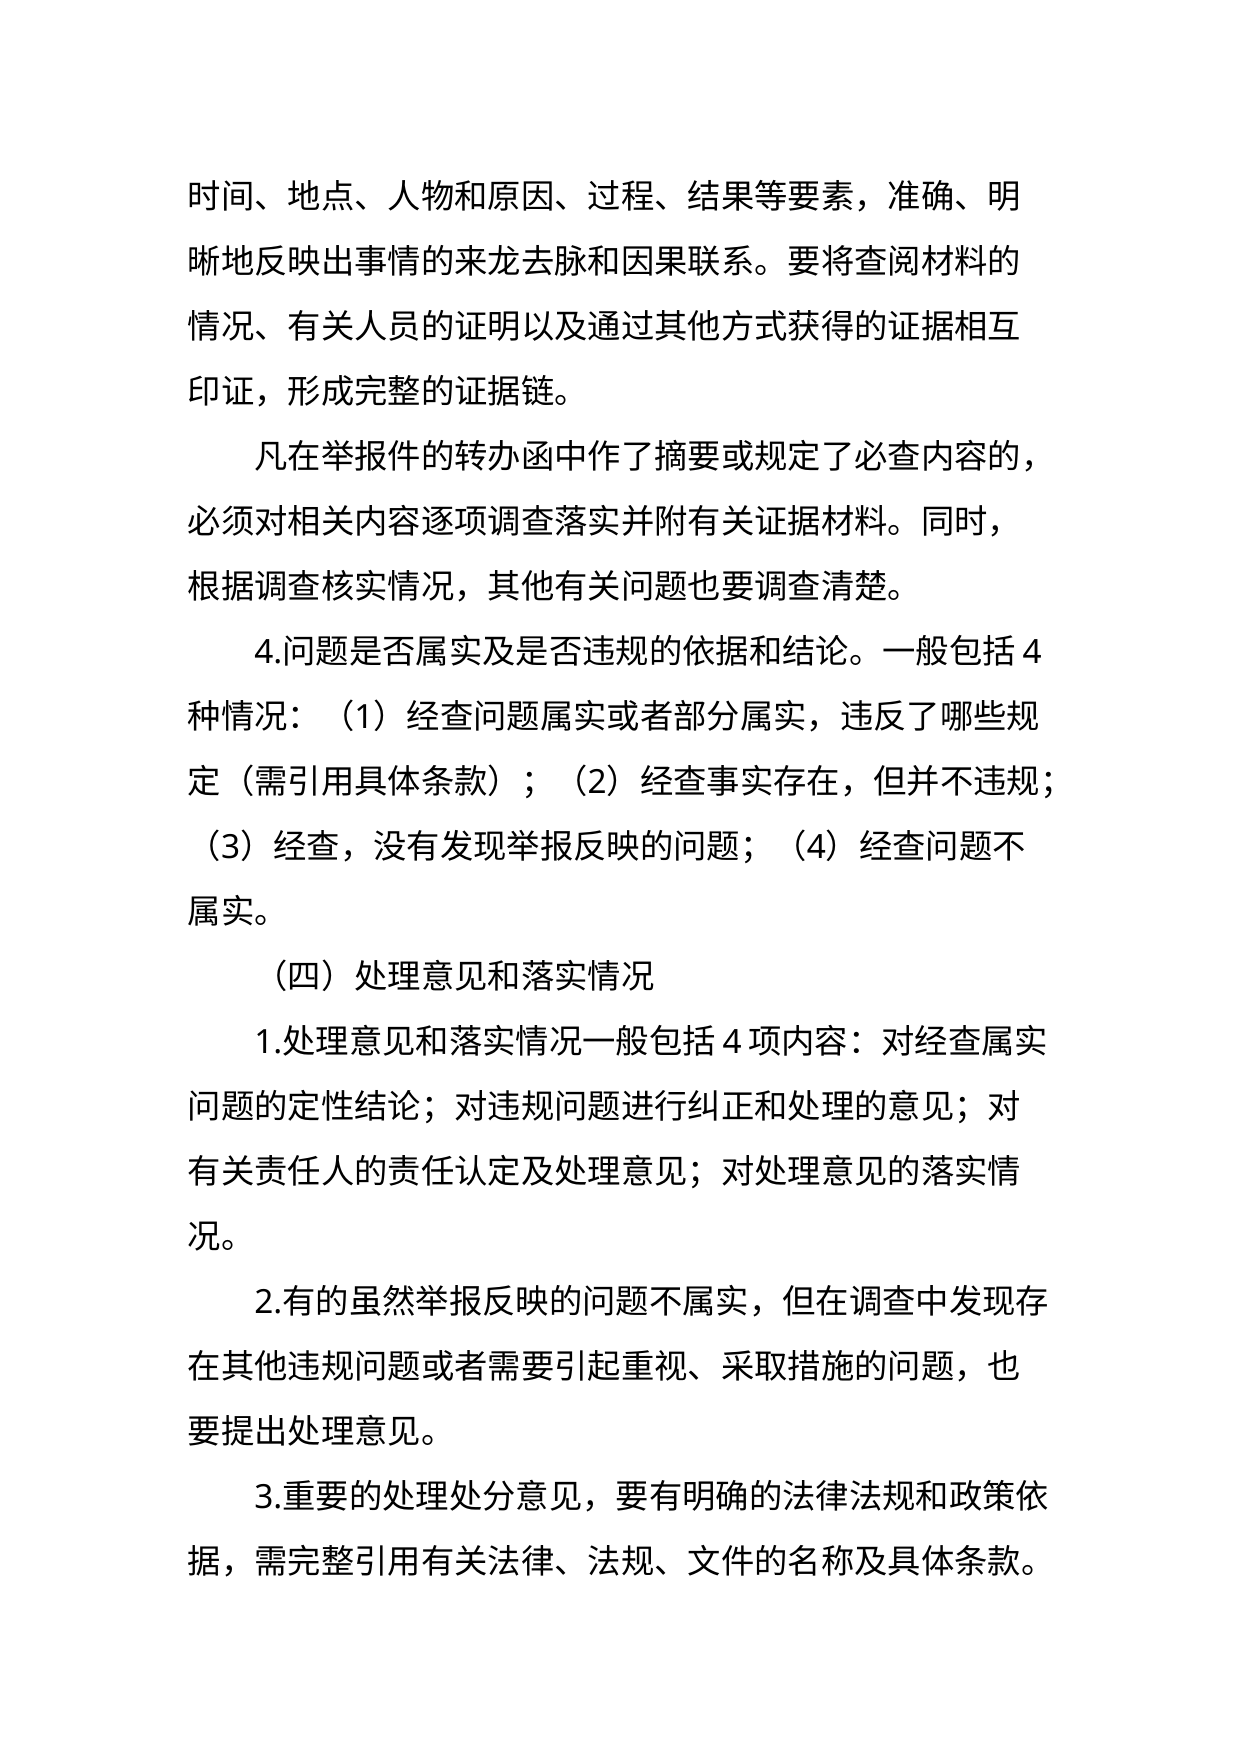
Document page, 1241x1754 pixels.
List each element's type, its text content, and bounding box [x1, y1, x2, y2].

text 4.问题是否属实及是否违规的依据和结论。一般包括4种情况：（1）经查问题属实或者部分属实，违反了哪些规定（需引用具体条款）；（2）经查事实存在，但并不违规；（3）经查，没有发现举报反映的问题；（4）经查问题不属实。 [187, 617, 1053, 942]
text 凡在举报件的转办函中作了摘要或规定了必查内容的，必须对相关内容逐项调查落实并附有关证据材料。同时，根据调查核实情况，其他有关问题也要调查清楚。 [187, 422, 1053, 617]
text 2.有的虽然举报反映的问题不属实，但在调查中发现存在其他违规问题或者需要引起重视、采取措施的问题，也要提出处理意见。 [187, 1267, 1053, 1462]
text 1.处理意见和落实情况一般包括4项内容：对经查属实问题的定性结论；对违规问题进行纠正和处理的意见；对有关责任人的责任认定及处理意见；对处理意见的落实情况。 [187, 1007, 1053, 1267]
text （四）处理意见和落实情况 [187, 942, 1053, 1007]
text 3.重要的处理处分意见，要有明确的法律法规和政策依据，需完整引用有关法律、法规、文件的名称及具体条款。 [187, 1462, 1053, 1592]
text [187, 162, 1053, 422]
